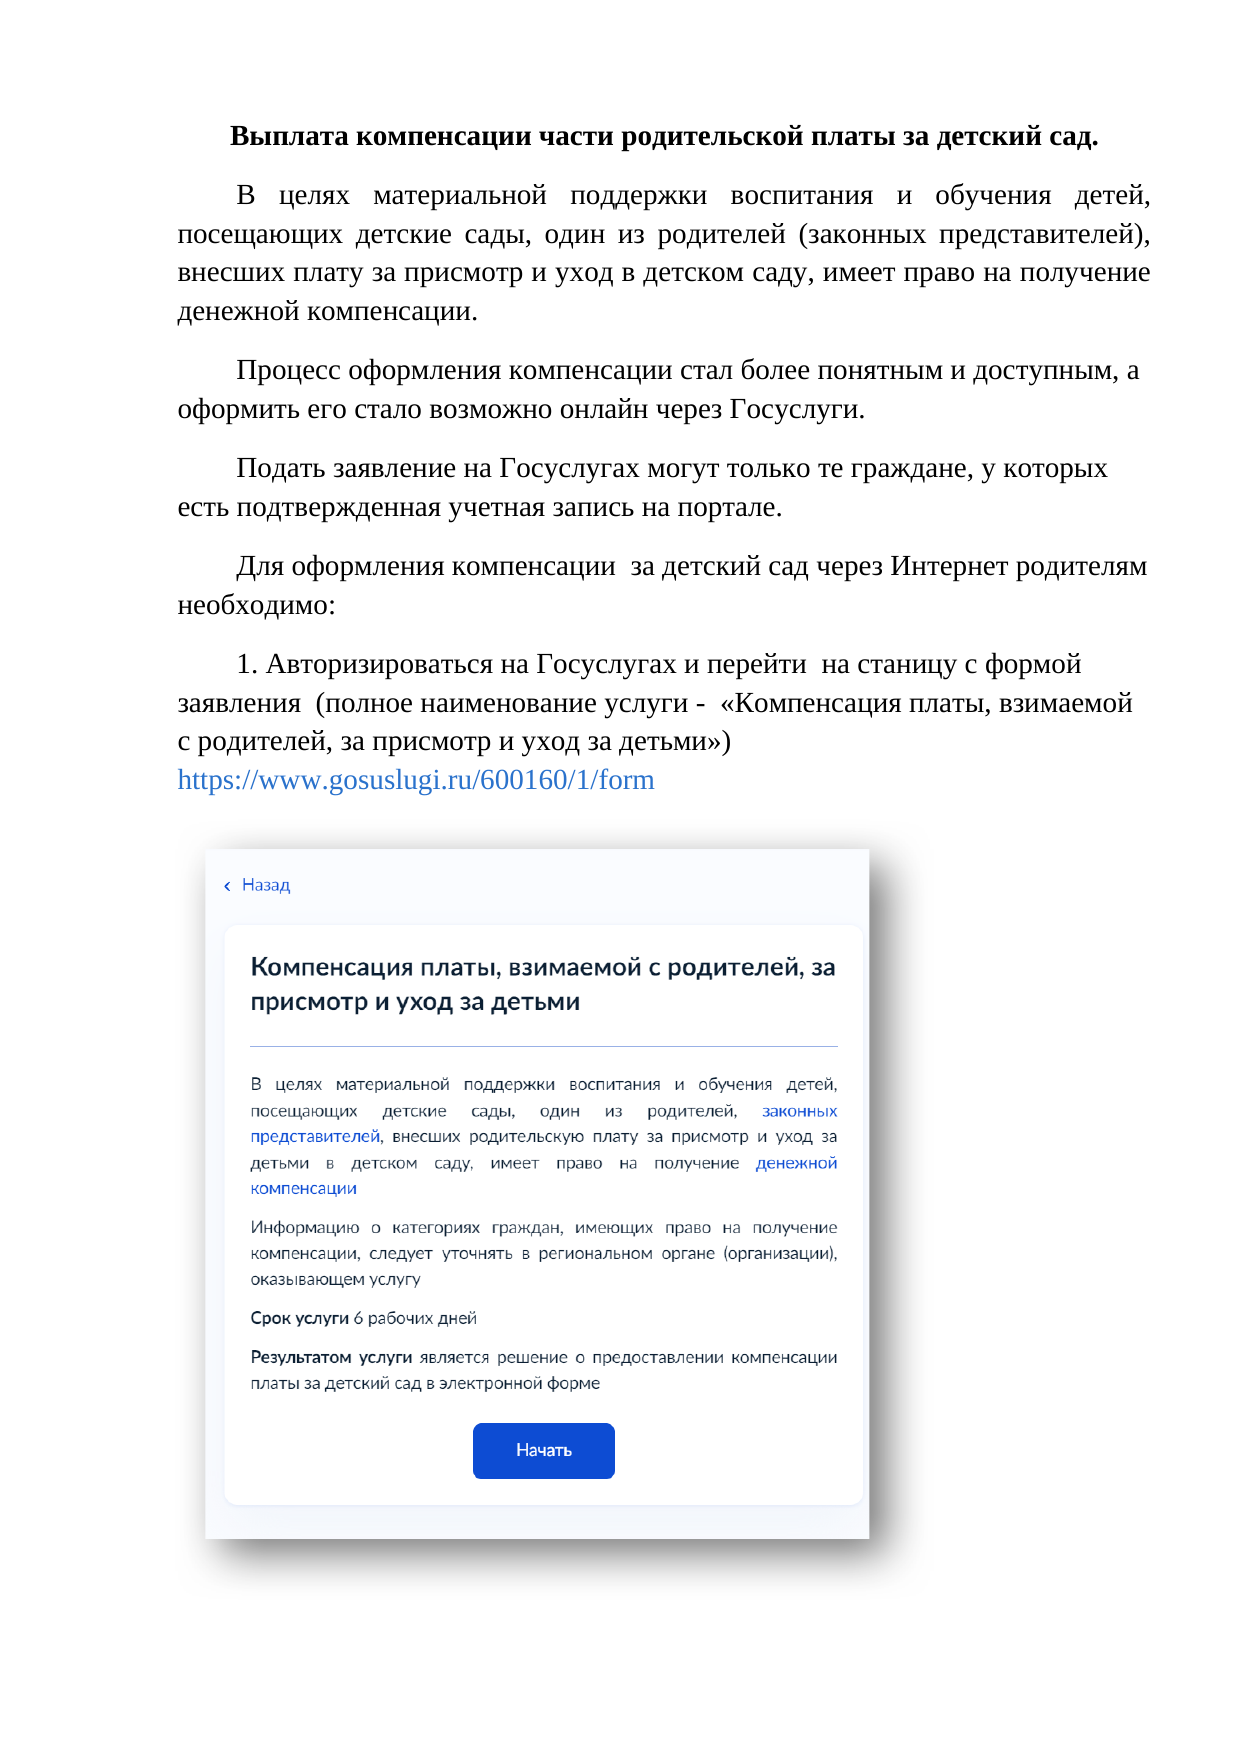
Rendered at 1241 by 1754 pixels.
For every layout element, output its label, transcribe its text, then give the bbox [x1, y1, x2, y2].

text В целях материальной поддержки воспитания и обучения детей, посещающих детские сады, один из родителей (законных представителей), внесших плату за присмотр и уход в детском саду, имеет право на получение денежной компенсации. [177, 177, 1152, 327]
text Подать заявление на Госуслугах могут только те граждане, у которых есть подтвержденная учетная запись на портале. [177, 450, 1152, 522]
text Для оформления компенсации за детский сад через Интернет родителям необходимо: [177, 548, 1152, 620]
text Выплата компенсации части родительской платы за детский сад. [177, 118, 1152, 152]
picture [205, 849, 870, 1539]
text 1. Авторизироваться на Госуслугах и перейти на станицу с формой заявления (полное наименование услуги - «Компенсация платы, взимаемой с родителей, за присмотр и уход за детьми») https://www.gosuslugi.ru/600160/1/form [177, 646, 1152, 795]
text Процесс оформления компенсации стал более понятным и доступным, а оформить его стало возможно онлайн через Госуслуги. [177, 352, 1152, 424]
